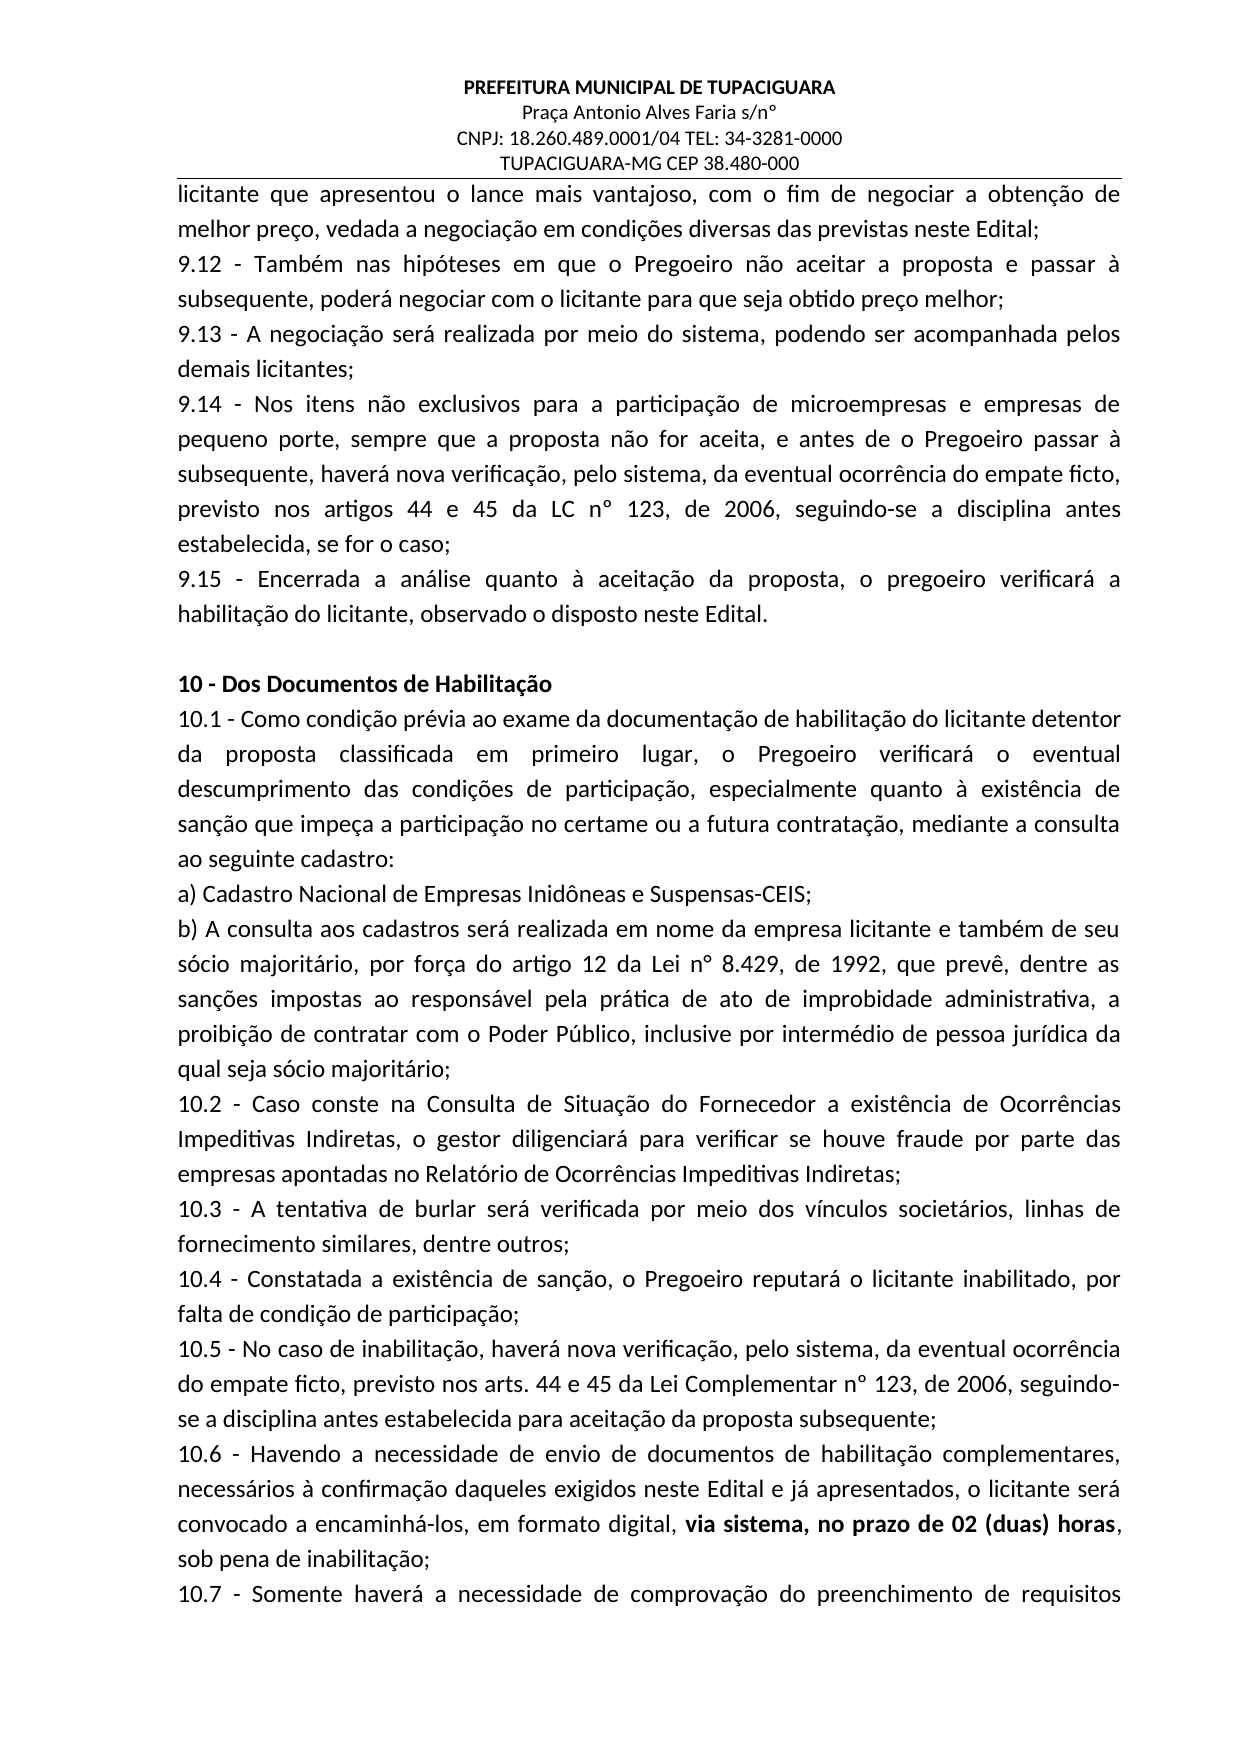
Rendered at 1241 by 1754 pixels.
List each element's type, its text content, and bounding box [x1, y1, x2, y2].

text 10.3 - A tentativa de burlar será verificada por meio dos vínculos societários, linhas de fornecimento similares, dentre outros; [177, 1194, 1122, 1259]
text 10 - Dos Documentos de Habilitação [177, 669, 1122, 699]
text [177, 179, 1122, 244]
text 10.2 - Caso conste na Consulta de Situação do Fornecedor a existência de Ocorrências Impeditivas Indiretas, o gestor diligenciará para verificar se houve fraude por parte das empresas apontadas no Relatório de Ocorrências Impeditivas Indiretas; [177, 1089, 1122, 1189]
text a) Cadastro Nacional de Empresas Inidôneas e Suspensas-CEIS; [177, 879, 1122, 909]
text 10.6 - Havendo a necessidade de envio de documentos de habilitação complementares, necessários à confirmação daqueles exigidos neste Edital e já apresentados, o licitante será convocado a encaminhá-los, em formato digital, via sistema, no prazo de 02 (duas) horas, sob pena de inabilitação; [177, 1439, 1122, 1574]
text 9.12 - Também nas hipóteses em que o Pregoeiro não aceitar a proposta e passar à subsequente, poderá negociar com o licitante para que seja obtido preço melhor; [177, 249, 1122, 314]
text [177, 1579, 1122, 1609]
text 10.1 - Como condição prévia ao exame da documentação de habilitação do licitante detentor da proposta classificada em primeiro lugar, o Pregoeiro verificará o eventual descumprimento das condições de participação, especialmente quanto à existência de sanção que impeça a participação no certame ou a futura contratação, mediante a consulta ao seguinte cadastro: [177, 704, 1122, 874]
text 9.15 - Encerrada a análise quanto à aceitação da proposta, o pregoeiro verificará a habilitação do licitante, observado o disposto neste Edital. [177, 564, 1122, 629]
text b) A consulta aos cadastros será realizada em nome da empresa licitante e também de seu sócio majoritário, por força do artigo 12 da Lei n° 8.429, de 1992, que prevê, dentre as sanções impostas ao responsável pela prática de ato de improbidade administrativa, a proibição de contratar com o Poder Público, inclusive por intermédio de pessoa jurídica da qual seja sócio majoritário; [177, 914, 1122, 1084]
text 10.4 - Constatada a existência de sanção, o Pregoeiro reputará o licitante inabilitado, por falta de condição de participação; [177, 1264, 1122, 1329]
text 9.13 - A negociação será realizada por meio do sistema, podendo ser acompanhada pelos demais licitantes; [177, 319, 1122, 384]
text 9.14 - Nos itens não exclusivos para a participação de microempresas e empresas de pequeno porte, sempre que a proposta não for aceita, e antes de o Pregoeiro passar à subsequente, haverá nova verificação, pelo sistema, da eventual ocorrência do empate ficto, previsto nos artigos 44 e 45 da LC nº 123, de 2006, seguindo-se a disciplina antes estabelecida, se for o caso; [177, 389, 1122, 559]
text 10.5 - No caso de inabilitação, haverá nova verificação, pelo sistema, da eventual ocorrência do empate ficto, previsto nos arts. 44 e 45 da Lei Complementar nº 123, de 2006, seguindo-se a disciplina antes estabelecida para aceitação da proposta subsequente; [177, 1334, 1122, 1434]
